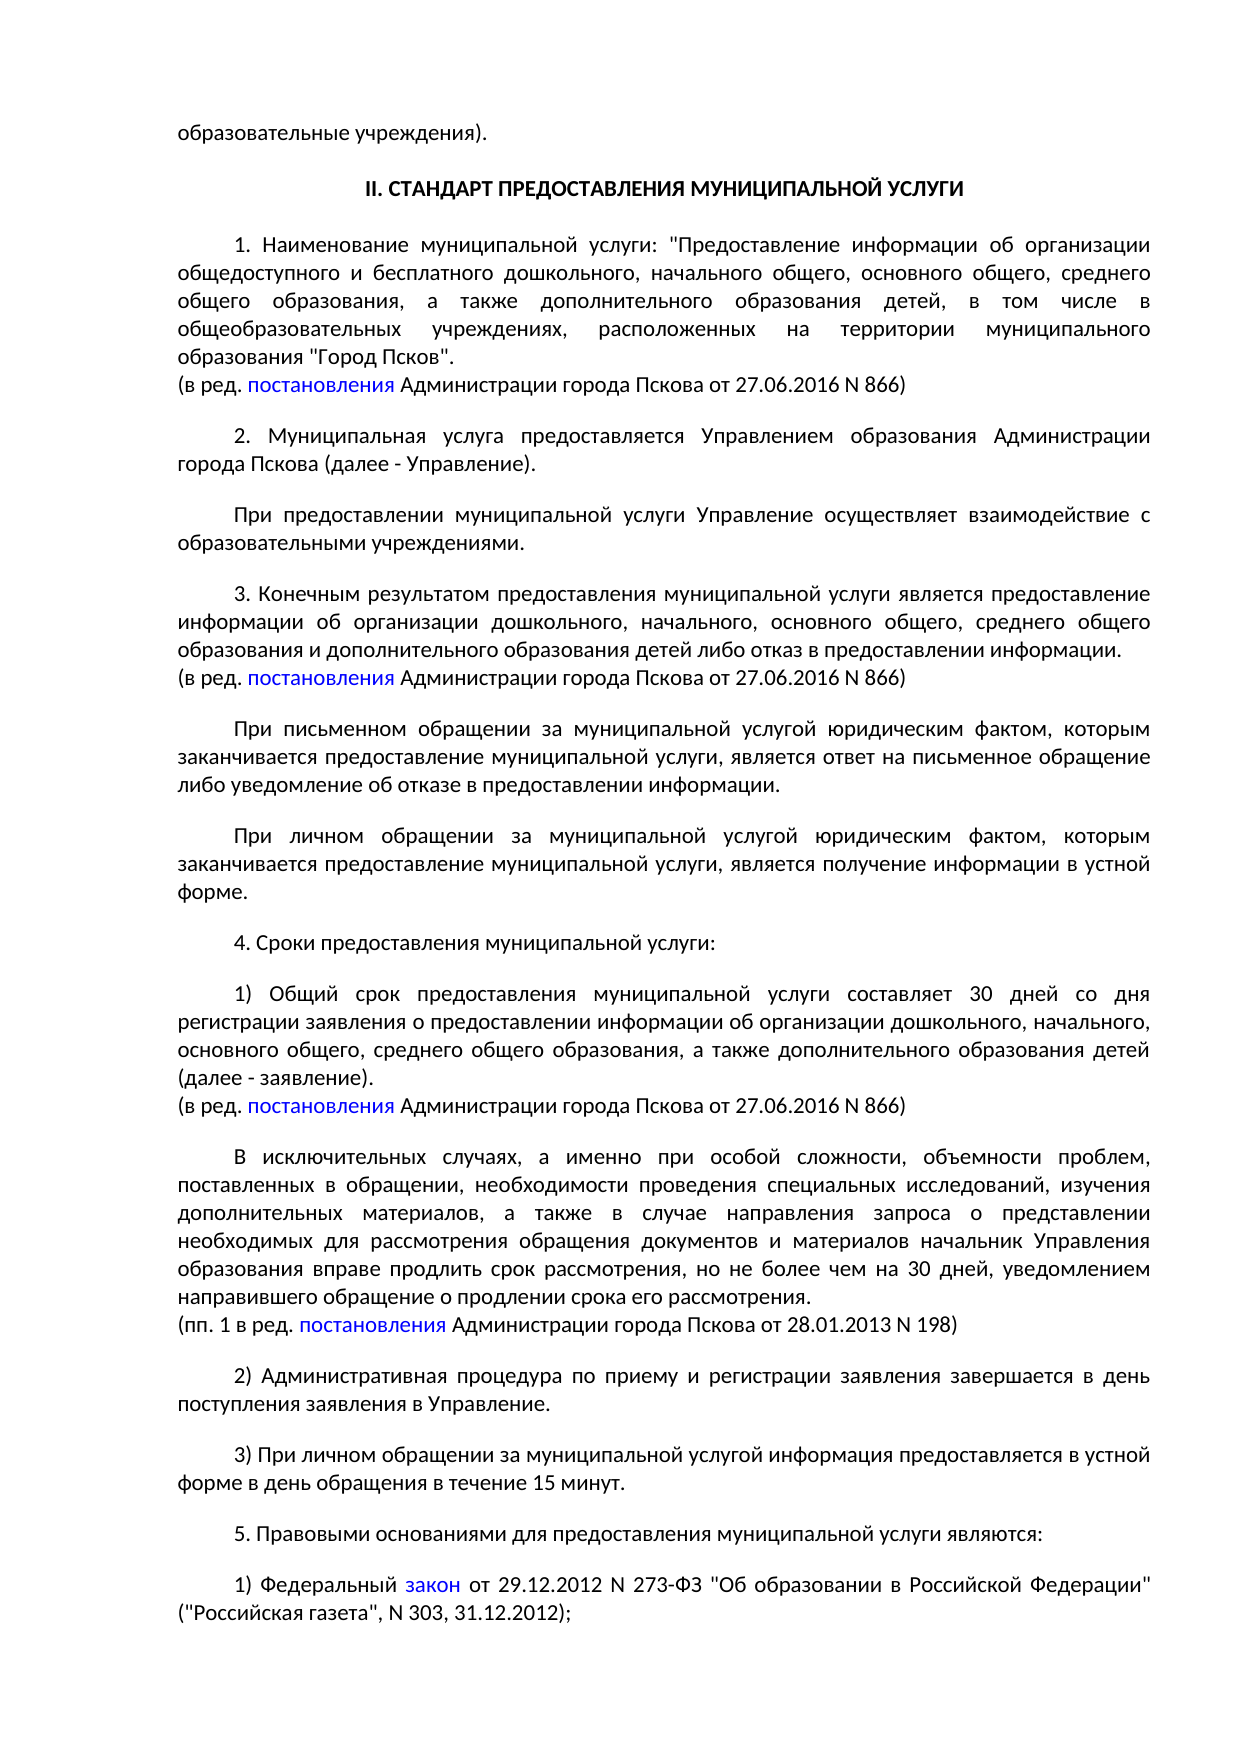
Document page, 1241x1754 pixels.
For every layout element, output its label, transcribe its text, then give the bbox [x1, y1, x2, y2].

text При личном обращении за муниципальной услугой юридическим фактом, которым заканчивается предоставление муниципальной услуги, является получение информации в устной форме. [177, 821, 1152, 905]
text 3. Конечным результатом предоставления муниципальной услуги является предоставление информации об организации дошкольного, начального, основного общего, среднего общего образования и дополнительного образования детей либо отказ в предоставлении информации. [177, 579, 1152, 663]
text 2. Муниципальная услуга предоставляется Управлением образования Администрации города Пскова (далее - Управление). [177, 421, 1152, 477]
text (в ред. постановления Администрации города Пскова от 27.06.2016 N 866) [177, 370, 1152, 398]
title II. СТАНДАРТ ПРЕДОСТАВЛЕНИЯ МУНИЦИПАЛЬНОЙ УСЛУГИ [177, 174, 1152, 202]
text 3) При личном обращении за муниципальной услугой информация предоставляется в устной форме в день обращения в течение 15 минут. [177, 1440, 1152, 1496]
text (пп. 1 в ред. постановления Администрации города Пскова от 28.01.2013 N 198) [177, 1310, 1152, 1338]
text 1) Общий срок предоставления муниципальной услуги составляет 30 дней со дня регистрации заявления о предоставлении информации об организации дошкольного, начального, основного общего, среднего общего образования, а также дополнительного образования детей (далее - заявление). [177, 979, 1152, 1091]
text В исключительных случаях, а именно при особой сложности, объемности проблем, поставленных в обращении, необходимости проведения специальных исследований, изучения дополнительных материалов, а также в случае направления запроса о представлении необходимых для рассмотрения обращения документов и материалов начальник Управления образования вправе продлить срок рассмотрения, но не более чем на 30 дней, уведомлением направившего обращение о продлении срока его рассмотрения. [177, 1142, 1152, 1310]
text 4. Сроки предоставления муниципальной услуги: [177, 928, 1152, 956]
text (в ред. постановления Администрации города Пскова от 27.06.2016 N 866) [177, 1091, 1152, 1119]
text 2) Административная процедура по приему и регистрации заявления завершается в день поступления заявления в Управление. [177, 1361, 1152, 1417]
text 1) Федеральный закон от 29.12.2012 N 273-ФЗ "Об образовании в Российской Федерации" ("Российская газета", N 303, 31.12.2012); [177, 1570, 1152, 1626]
text 5. Правовыми основаниями для предоставления муниципальной услуги являются: [177, 1519, 1152, 1547]
text При предоставлении муниципальной услуги Управление осуществляет взаимодействие с образовательными учреждениями. [177, 500, 1152, 556]
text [177, 118, 1152, 146]
text При письменном обращении за муниципальной услугой юридическим фактом, которым заканчивается предоставление муниципальной услуги, является ответ на письменное обращение либо уведомление об отказе в предоставлении информации. [177, 714, 1152, 798]
text 1. Наименование муниципальной услуги: "Предоставление информации об организации общедоступного и бесплатного дошкольного, начального общего, основного общего, среднего общего образования, а также дополнительного образования детей, в том числе в общеобразовательных учреждениях, расположенных на территории муниципального образования "Город Псков". [177, 230, 1152, 370]
text (в ред. постановления Администрации города Пскова от 27.06.2016 N 866) [177, 663, 1152, 691]
